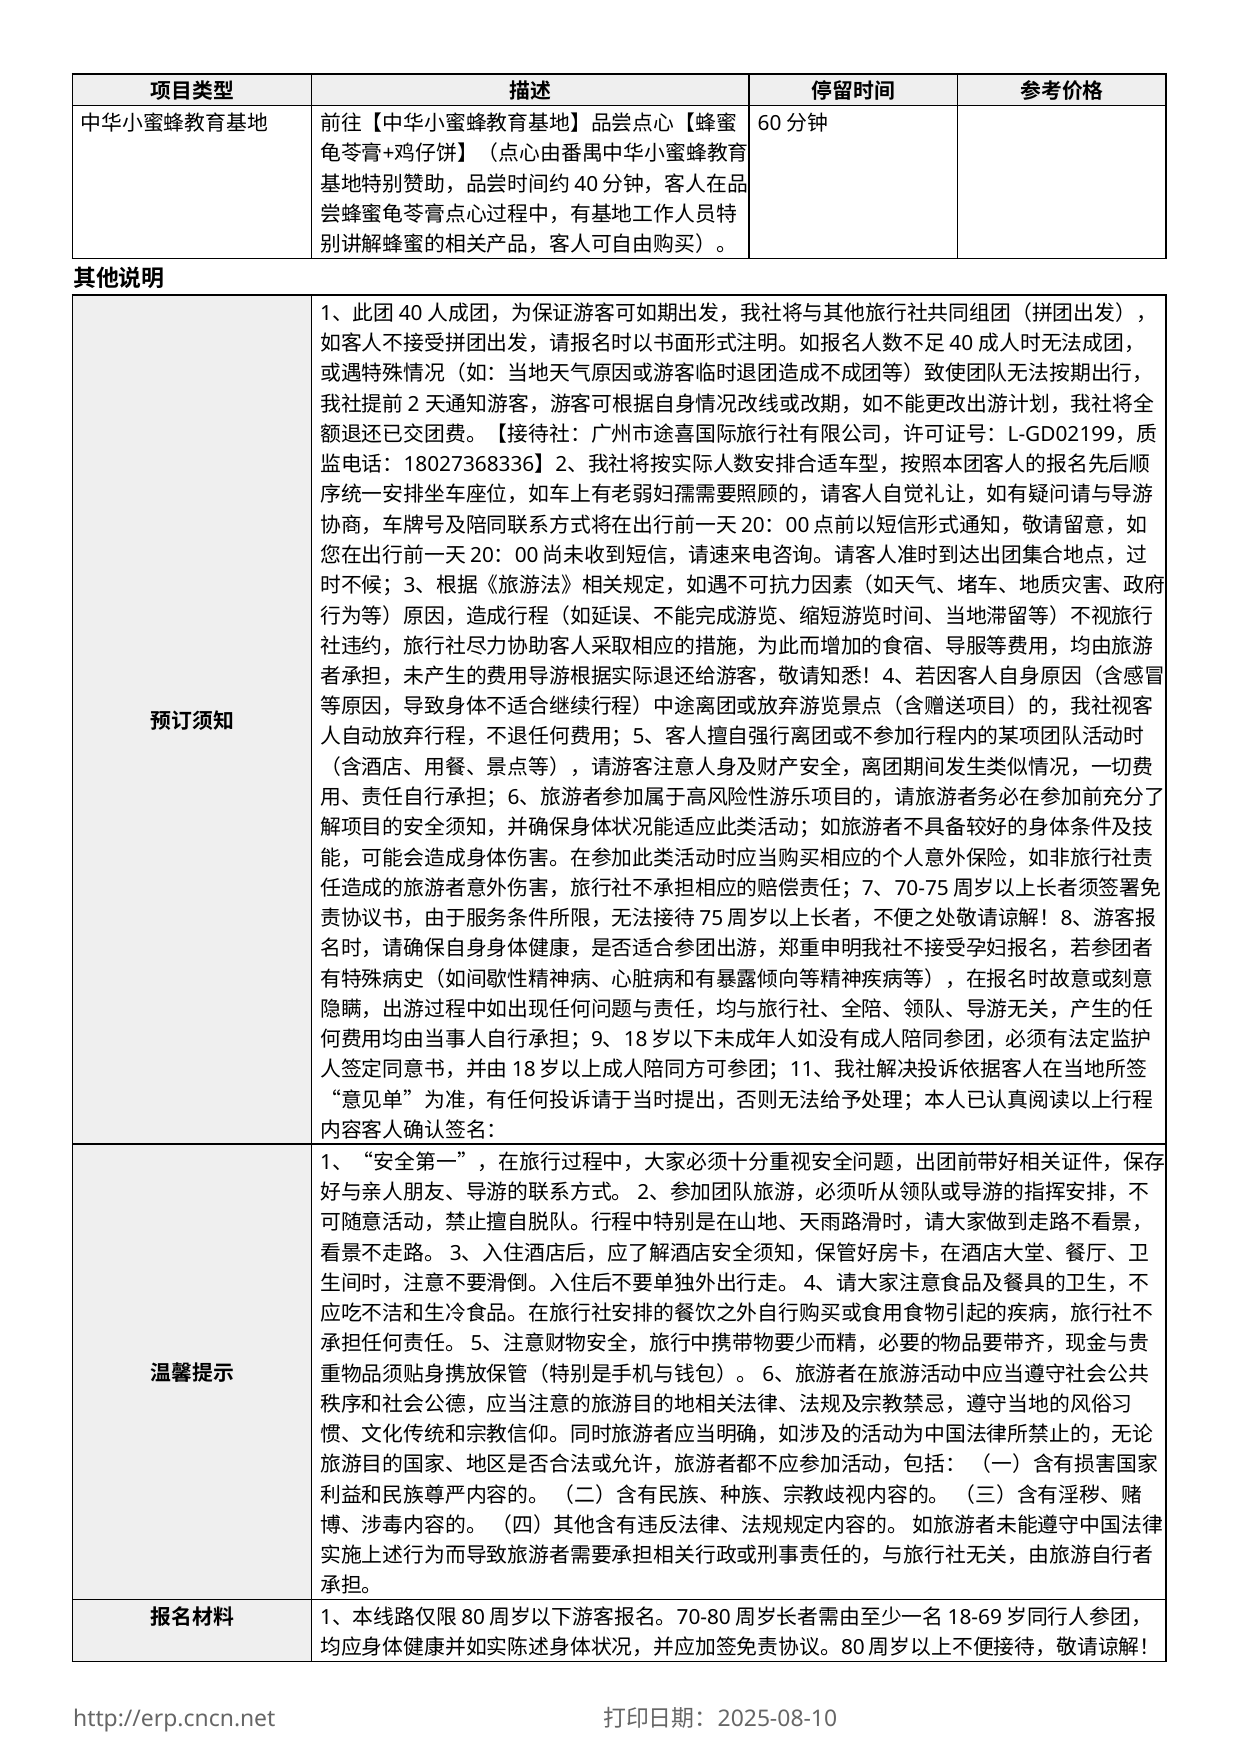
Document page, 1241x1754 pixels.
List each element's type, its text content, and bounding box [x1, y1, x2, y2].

table_header 参考价格 [958, 75, 1165, 105]
table_header 1、此团40 人成团，为保证游客可如期出发，我社将与其他旅行社共同组团（拼团出发），如客人不接受拼团出发，请报名时以书面形式注明。如报名人数不足40 成人时无法成团，或遇特殊情况（如：当地天气原因或游客临时退团造成不成团等）致使团队无法按期出行，我社提前2 天通知游客，游客可根据自身情况改线或改期，如不能更改出游计划，我社将全额退还已交团费。【接待社：广州市途喜国际旅行社有限公司，许可证号：L-GD02199，质监电话：18027368336】 [312, 296, 1165, 1143]
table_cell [312, 1600, 1165, 1661]
table_header 预订须知 [73, 296, 311, 1143]
table_header 项目类型 [73, 75, 311, 105]
text 其他说明 [73, 260, 1167, 293]
table_cell 温馨提示 [73, 1145, 311, 1599]
table_cell 报名材料 [73, 1600, 311, 1661]
table_cell 60 分钟 [750, 106, 957, 257]
table_cell [958, 106, 1165, 257]
table_cell 1、“安全第一”，在旅行过程中，大家必须十分重视安全问题，出团前带好相关证件，保存好与亲人朋友、导游的联系方式。 [312, 1145, 1165, 1599]
table_cell 前往【中华小蜜蜂教育基地】品尝点心【蜂蜜龟苓膏+鸡仔饼】（点心由番禺中华小蜜蜂教育基地特别赞助，品尝时间约40分钟，客人在品尝蜂蜜龟苓膏点心过程中，有基地工作人员特别讲解蜂蜜的相关产品，客人可自由购买）。 [312, 106, 748, 257]
table_header 描述 [312, 75, 748, 105]
table_cell 中华小蜜蜂教育基地 [73, 106, 311, 257]
table_header 停留时间 [750, 75, 957, 105]
